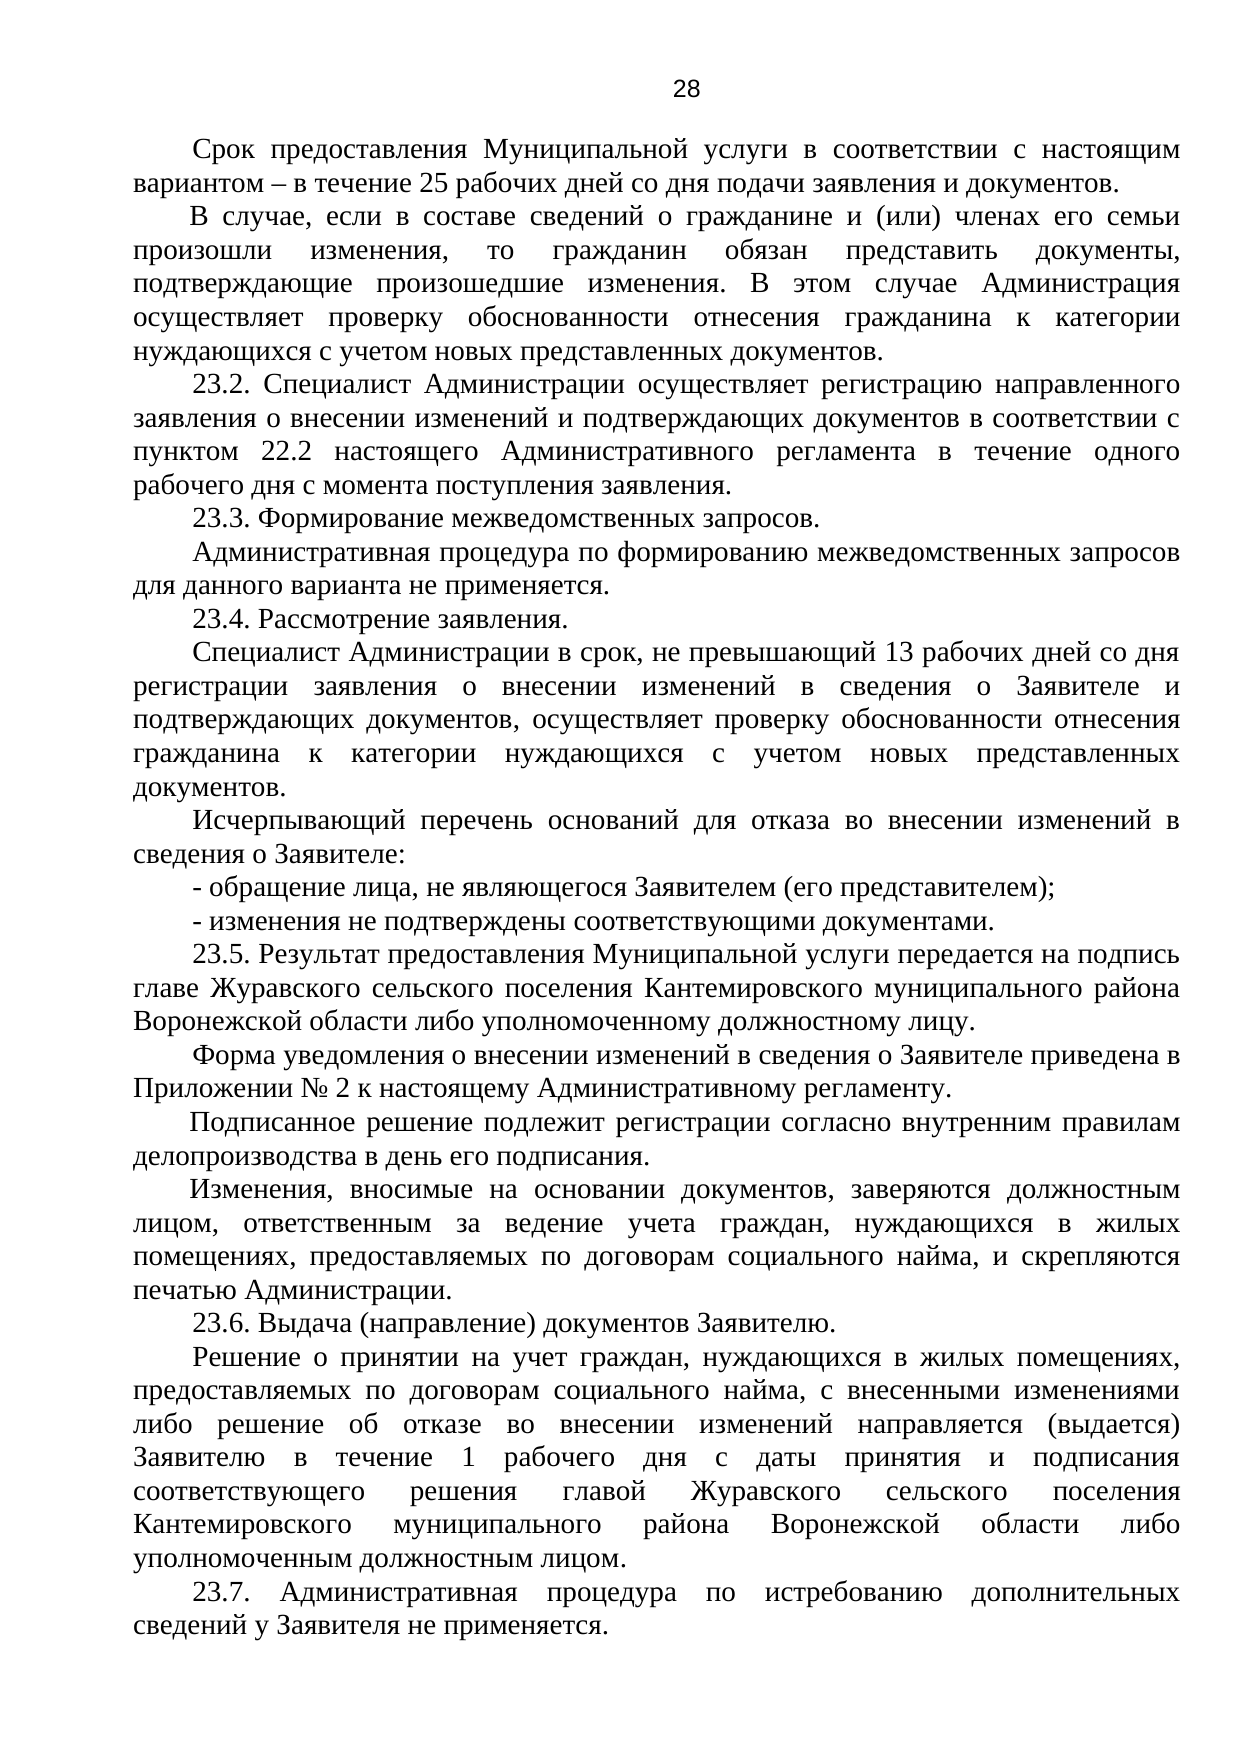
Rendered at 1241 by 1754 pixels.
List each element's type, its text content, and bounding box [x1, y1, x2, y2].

text 23.6. Выдача (направление) документов Заявителю. [133, 1305, 1181, 1339]
text Решение о принятии на учет граждан, нуждающихся в жилых помещениях, предоставляемых по договорам социального найма, с внесенными изменениями либо решение об отказе во внесении изменений направляется (выдается) Заявителю в течение 1 рабочего дня с даты принятия и подписания соответствующего решения главой Журавского сельского поселения Кантемировского муниципального района Воронежской области либо уполномоченным должностным лицом. [133, 1339, 1181, 1574]
text 23.5. Результат предоставления Муниципальной услуги передается на подпись главе Журавского сельского поселения Кантемировского муниципального района Воронежской области либо уполномоченному должностному лицу. [133, 936, 1181, 1037]
text 23.7. Административная процедура по истребованию дополнительных сведений у Заявителя не применяется. [133, 1574, 1181, 1641]
text Подписанное решение подлежит регистрации согласно внутренним правилам делопроизводства в день его подписания. [133, 1104, 1181, 1171]
text 23.3. Формирование межведомственных запросов. [133, 500, 1181, 534]
text Административная процедура по формированию межведомственных запросов для данного варианта не применяется. [133, 534, 1181, 601]
text Срок предоставления Муниципальной услуги в соответствии с настоящим вариантом – в течение 25 рабочих дней со дня подачи заявления и документов. [133, 131, 1181, 198]
text Специалист Администрации в срок, не превышающий 13 рабочих дней со дня регистрации заявления о внесении изменений в сведения о Заявителе и подтверждающих документов, осуществляет проверку обоснованности отнесения гражданина к категории нуждающихся с учетом новых представленных документов. [133, 634, 1181, 802]
text Форма уведомления о внесении изменений в сведения о Заявителе приведена в Приложении № 2 к настоящему Административному регламенту. [133, 1037, 1181, 1104]
text В случае, если в составе сведений о гражданине и (или) членах его семьи произошли изменения, то гражданин обязан представить документы, подтверждающие произошедшие изменения. В этом случае Администрация осуществляет проверку обоснованности отнесения гражданина к категории нуждающихся с учетом новых представленных документов. [133, 198, 1181, 366]
text Изменения, вносимые на основании документов, заверяются должностным лицом, ответственным за ведение учета граждан, нуждающихся в жилых помещениях, предоставляемых по договорам социального найма, и скрепляются печатью Администрации. [133, 1171, 1181, 1305]
text - изменения не подтверждены соответствующими документами. [133, 903, 1181, 936]
text 23.4. Рассмотрение заявления. [133, 601, 1181, 634]
text - обращение лица, не являющегося Заявителем (его представителем); [133, 869, 1181, 903]
text 23.2. Специалист Администрации осуществляет регистрацию направленного заявления о внесении изменений и подтверждающих документов в соответствии с пунктом 22.2 настоящего Административного регламента в течение одного рабочего дня с момента поступления заявления. [133, 366, 1181, 500]
text Исчерпывающий перечень оснований для отказа во внесении изменений в сведения о Заявителе: [133, 802, 1181, 869]
